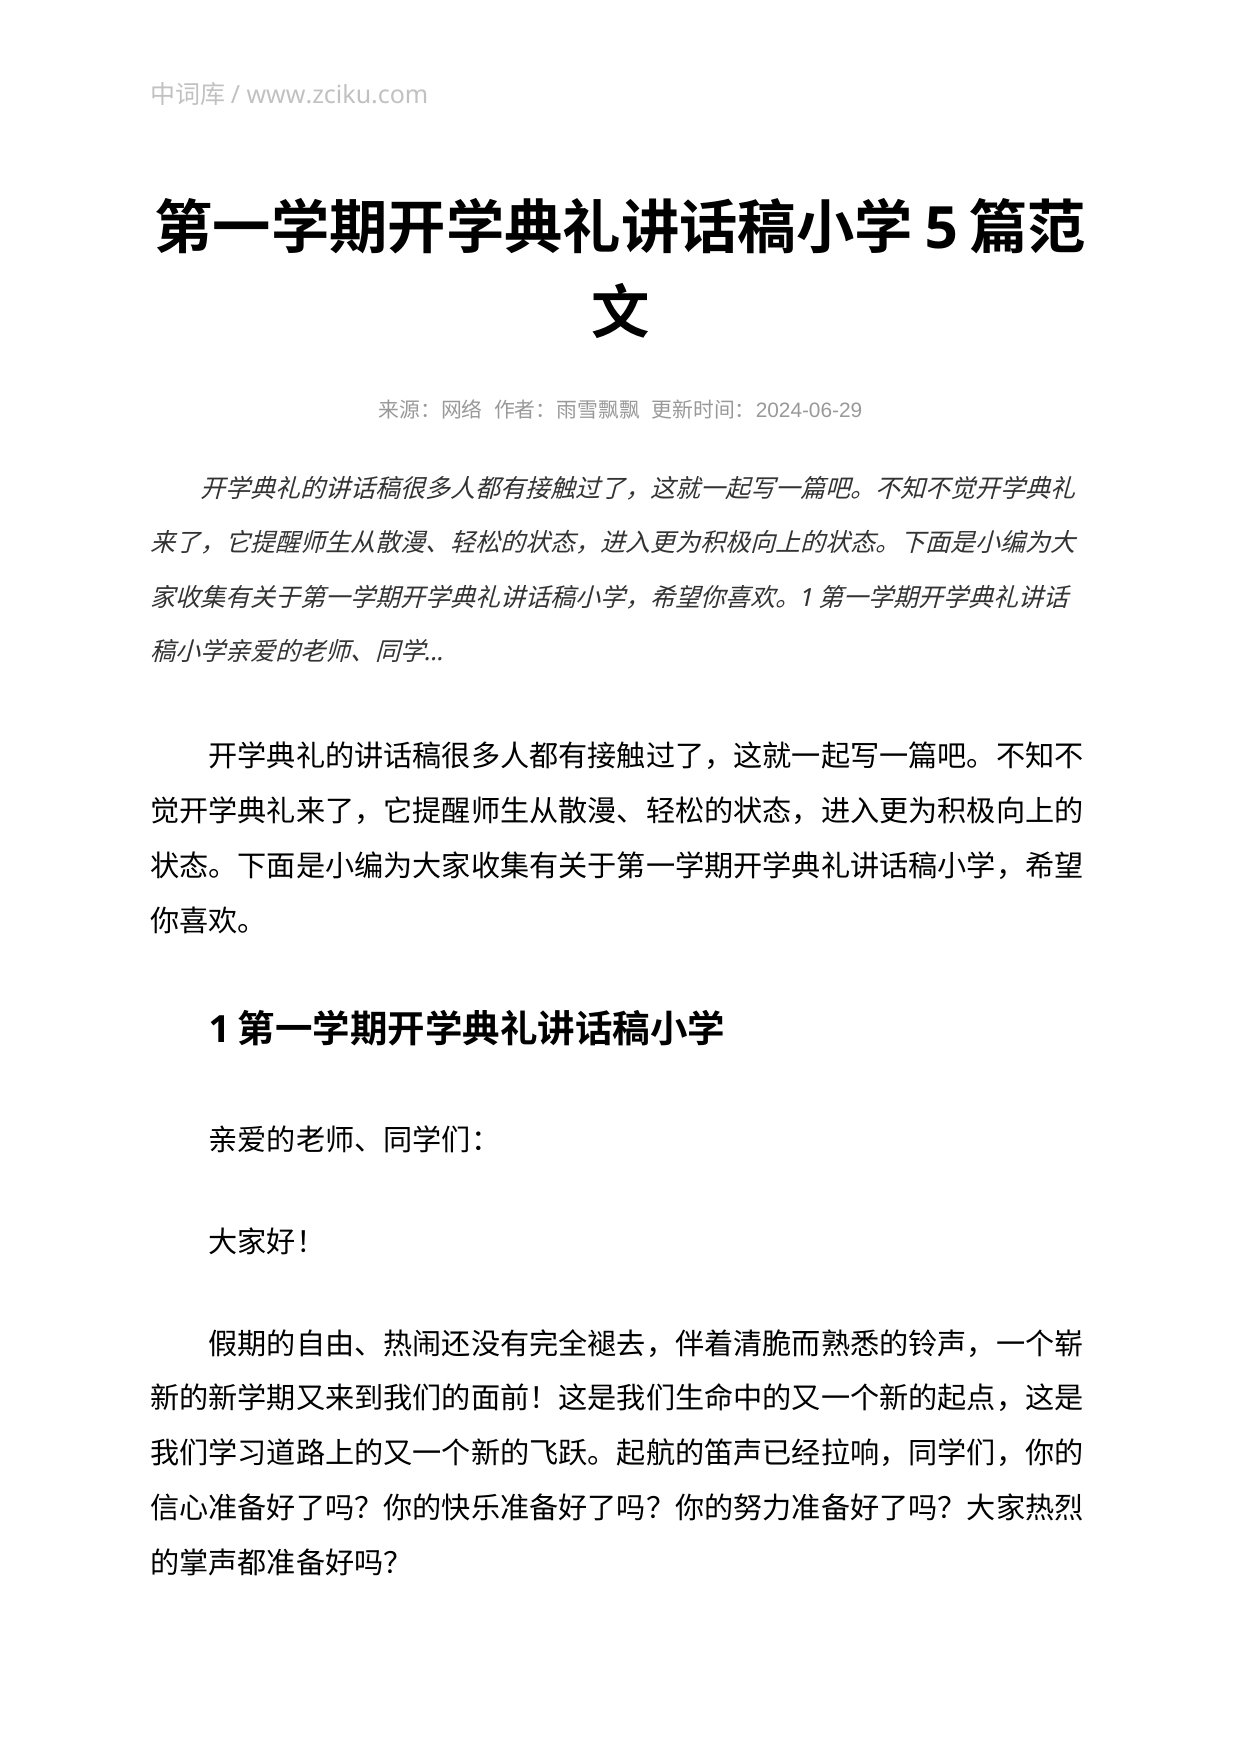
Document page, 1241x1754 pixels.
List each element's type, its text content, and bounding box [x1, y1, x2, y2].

text 开学典礼的讲话稿很多人都有接触过了，这就一起写一篇吧。不知不觉开学典礼来了，它提醒师生从散漫、轻松的状态，进入更为积极向上的状态。下面是小编为大家收集有关于第一学期开学典礼讲话稿小学，希望你喜欢。 [150, 733, 1090, 939]
text 假期的自由、热闹还没有完全褪去，伴着清脆而熟悉的铃声，一个崭新的新学期又来到我们的面前！这是我们生命中的又一个新的起点，这是我们学习道路上的又一个新的飞跃。起航的笛声已经拉响，同学们，你的信心准备好了吗？你的快乐准备好了吗？你的努力准备好了吗？大家热烈的掌声都准备好吗？ [150, 1320, 1090, 1582]
text 1第一学期开学典礼讲话稿小学 [150, 999, 1090, 1053]
text 来源：网络 作者：雨雪飘飘 更新时间：2024-06-29 [150, 397, 1090, 421]
subtitle 第一学期开学典礼讲话稿小学5篇范文 [150, 181, 1090, 351]
text 亲爱的老师、同学们： [150, 1117, 1090, 1159]
text 大家好！ [150, 1218, 1090, 1261]
text 开学典礼的讲话稿很多人都有接触过了，这就一起写一篇吧。不知不觉开学典礼来了，它提醒师生从散漫、轻松的状态，进入更为积极向上的状态。下面是小编为大家收集有关于第一学期开学典礼讲话稿小学，希望你喜欢。1第一学期开学典礼讲话稿小学亲爱的老师、同学... [150, 468, 1090, 668]
